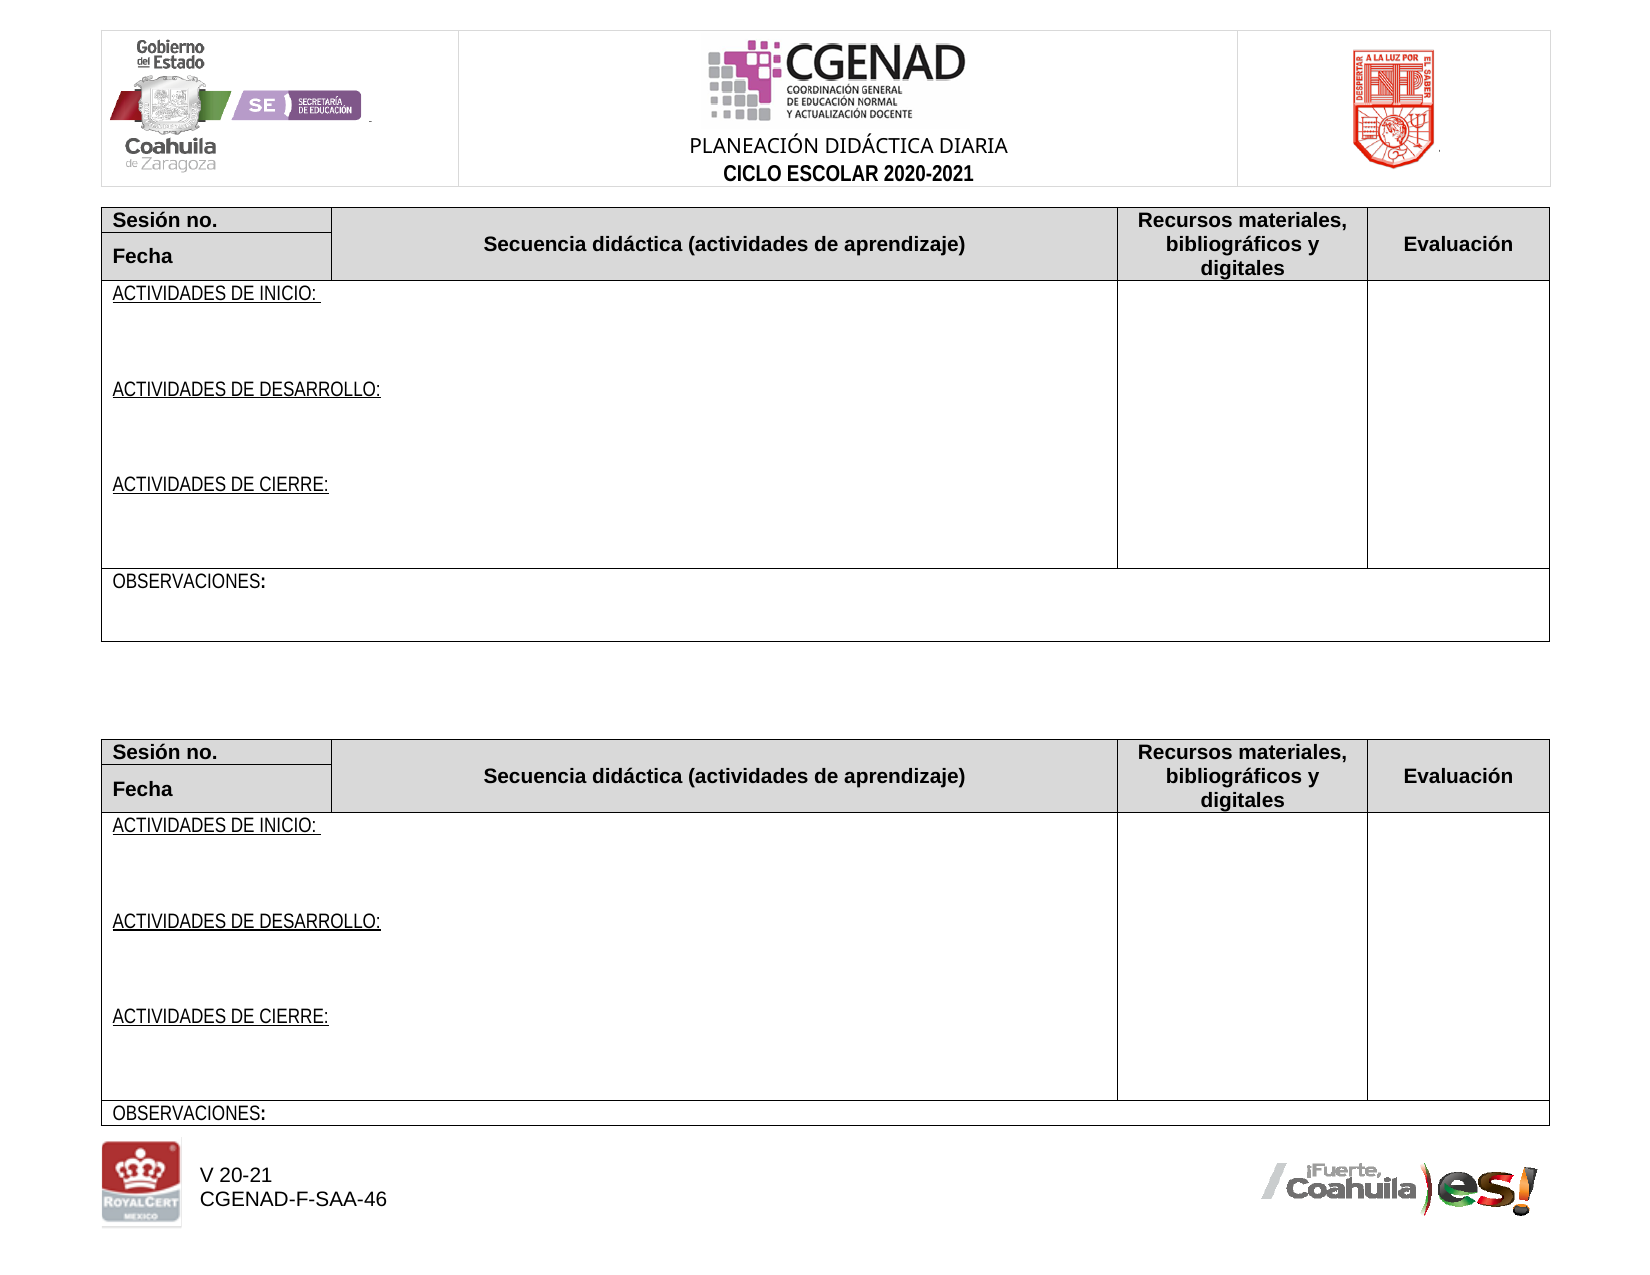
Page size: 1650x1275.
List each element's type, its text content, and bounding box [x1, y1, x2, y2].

table_cell OBSERVACIONES: [102, 1101, 1549, 1125]
table_header Sesión no. [102, 740, 331, 764]
table_header Secuencia didáctica (actividades de aprendizaje) [332, 208, 1117, 280]
table_header Sesión no. [102, 208, 331, 232]
table_header Evaluación [1368, 208, 1549, 280]
table_cell ACTIVIDADES DE INICIO: ACTIVIDADES DE DESARROLLO: ACTIVIDADES DE CIERRE: [102, 813, 1117, 1100]
table_header Evaluación [1368, 740, 1549, 812]
table_cell [1368, 281, 1549, 568]
picture [1252, 1147, 1550, 1228]
table_cell Fecha [102, 233, 331, 280]
table_cell [1118, 281, 1367, 568]
table_cell OBSERVACIONES: [102, 569, 1549, 641]
table_header Recursos materiales, bibliográficos y digitales [1118, 208, 1367, 280]
picture [1348, 41, 1440, 175]
picture [100, 1137, 182, 1229]
table_cell [1118, 813, 1367, 1100]
picture [102, 33, 372, 182]
table_cell [1368, 813, 1549, 1100]
table_header Recursos materiales, bibliográficos y digitales [1118, 740, 1367, 812]
table_cell Fecha [102, 765, 331, 812]
table_header Secuencia didáctica (actividades de aprendizaje) [332, 740, 1117, 812]
picture [701, 33, 970, 129]
table_cell ACTIVIDADES DE INICIO: ACTIVIDADES DE DESARROLLO: ACTIVIDADES DE CIERRE: [102, 281, 1117, 568]
